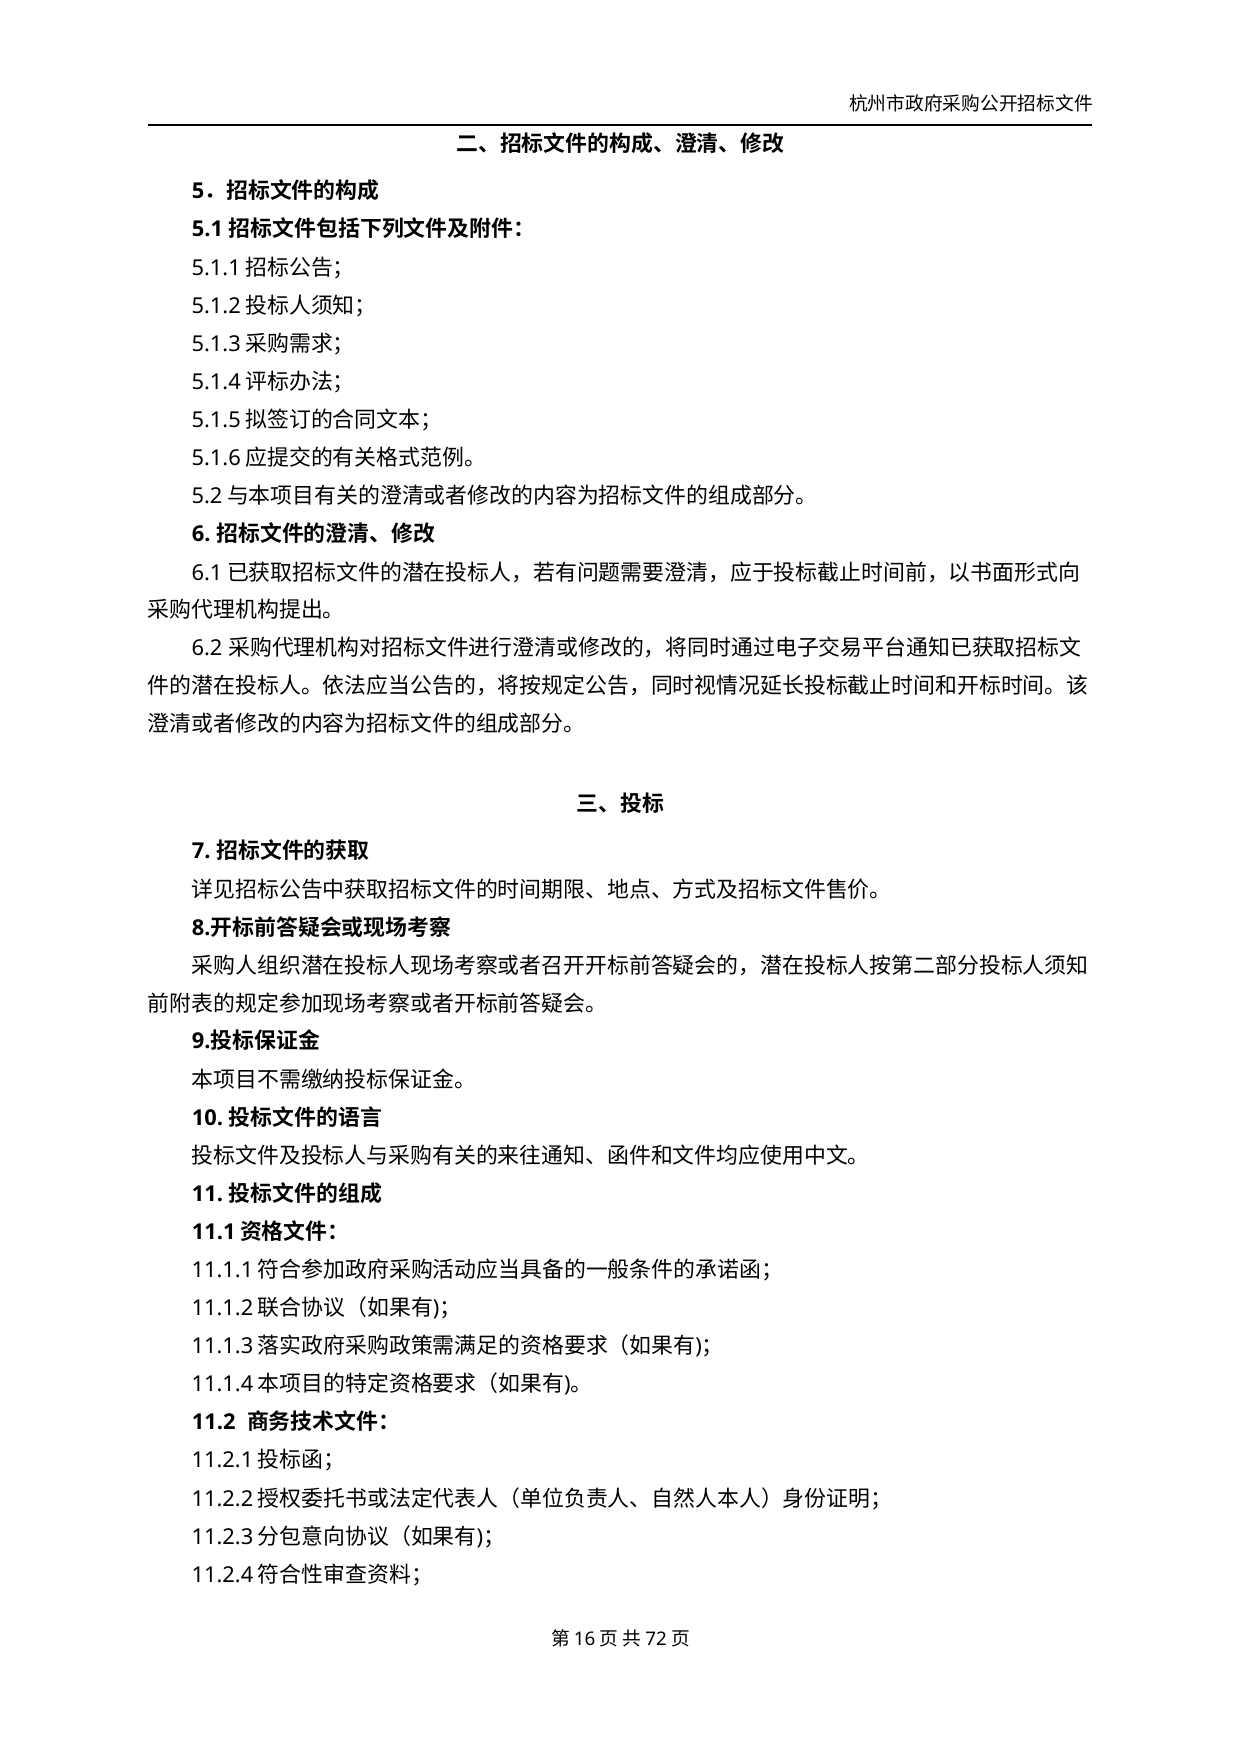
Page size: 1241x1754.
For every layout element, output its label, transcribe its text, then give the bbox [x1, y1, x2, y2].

text 5.1.2投标人须知； [148, 288, 1092, 319]
text 采购人组织潜在投标人现场考察或者召开开标前答疑会的，潜在投标人按第二部分投标人须知前附表的规定参加现场考察或者开标前答疑会。 [148, 948, 1092, 1017]
text 投标文件及投标人与采购有关的来往通知、函件和文件均应使用中文。 [148, 1138, 1092, 1169]
text 三、投标 [148, 786, 1092, 818]
text 6.1已获取招标文件的潜在投标人，若有问题需要澄清，应于投标截止时间前，以书面形式向采购代理机构提出。 [148, 554, 1092, 624]
text 5.1.3采购需求； [148, 326, 1092, 357]
text 9.投标保证金 [148, 1023, 1092, 1055]
text 6.2 采购代理机构对招标文件进行澄清或修改的，将同时通过电子交易平台通知已获取招标文件的潜在投标人。依法应当公告的，将按规定公告，同时视情况延长投标截止时间和开标时间。该澄清或者修改的内容为招标文件的组成部分。 [148, 630, 1092, 738]
text 5.2与本项目有关的澄清或者修改的内容为招标文件的组成部分。 [148, 478, 1092, 510]
text 二、招标文件的构成、澄清、修改 [148, 126, 1092, 157]
text 11.1.1符合参加政府采购活动应当具备的一般条件的承诺函； [148, 1252, 1092, 1283]
text 11.1.4本项目的特定资格要求（如果有)。 [148, 1366, 1092, 1398]
text 11.2.4符合性审查资料； [148, 1557, 1092, 1588]
text 11. 投标文件的组成 [148, 1176, 1092, 1207]
text 详见招标公告中获取招标文件的时间期限、地点、方式及招标文件售价。 [148, 872, 1092, 903]
text 11.2 商务技术文件： [148, 1404, 1092, 1436]
text 本项目不需缴纳投标保证金。 [148, 1062, 1092, 1093]
text 5.1.1招标公告； [148, 249, 1092, 281]
text 8.开标前答疑会或现场考察 [148, 909, 1092, 941]
text 7. 招标文件的获取 [148, 833, 1092, 865]
text 11.1资格文件： [148, 1214, 1092, 1245]
text 11.2.3分包意向协议（如果有)； [148, 1519, 1092, 1550]
text 11.2.2授权委托书或法定代表人（单位负责人、自然人本人）身份证明； [148, 1481, 1092, 1512]
text 5．招标文件的构成 [148, 173, 1092, 205]
text 5.1.6应提交的有关格式范例。 [148, 440, 1092, 472]
text 5.1.5拟签订的合同文本； [148, 402, 1092, 434]
text 11.1.2联合协议（如果有)； [148, 1290, 1092, 1322]
text 11.2.1投标函； [148, 1442, 1092, 1474]
text 5.1 招标文件包括下列文件及附件： [148, 211, 1092, 243]
text 10. 投标文件的语言 [148, 1099, 1092, 1131]
text 11.1.3落实政府采购政策需满足的资格要求（如果有)； [148, 1328, 1092, 1360]
text 6. 招标文件的澄清、修改 [148, 516, 1092, 548]
text 5.1.4评标办法； [148, 364, 1092, 396]
